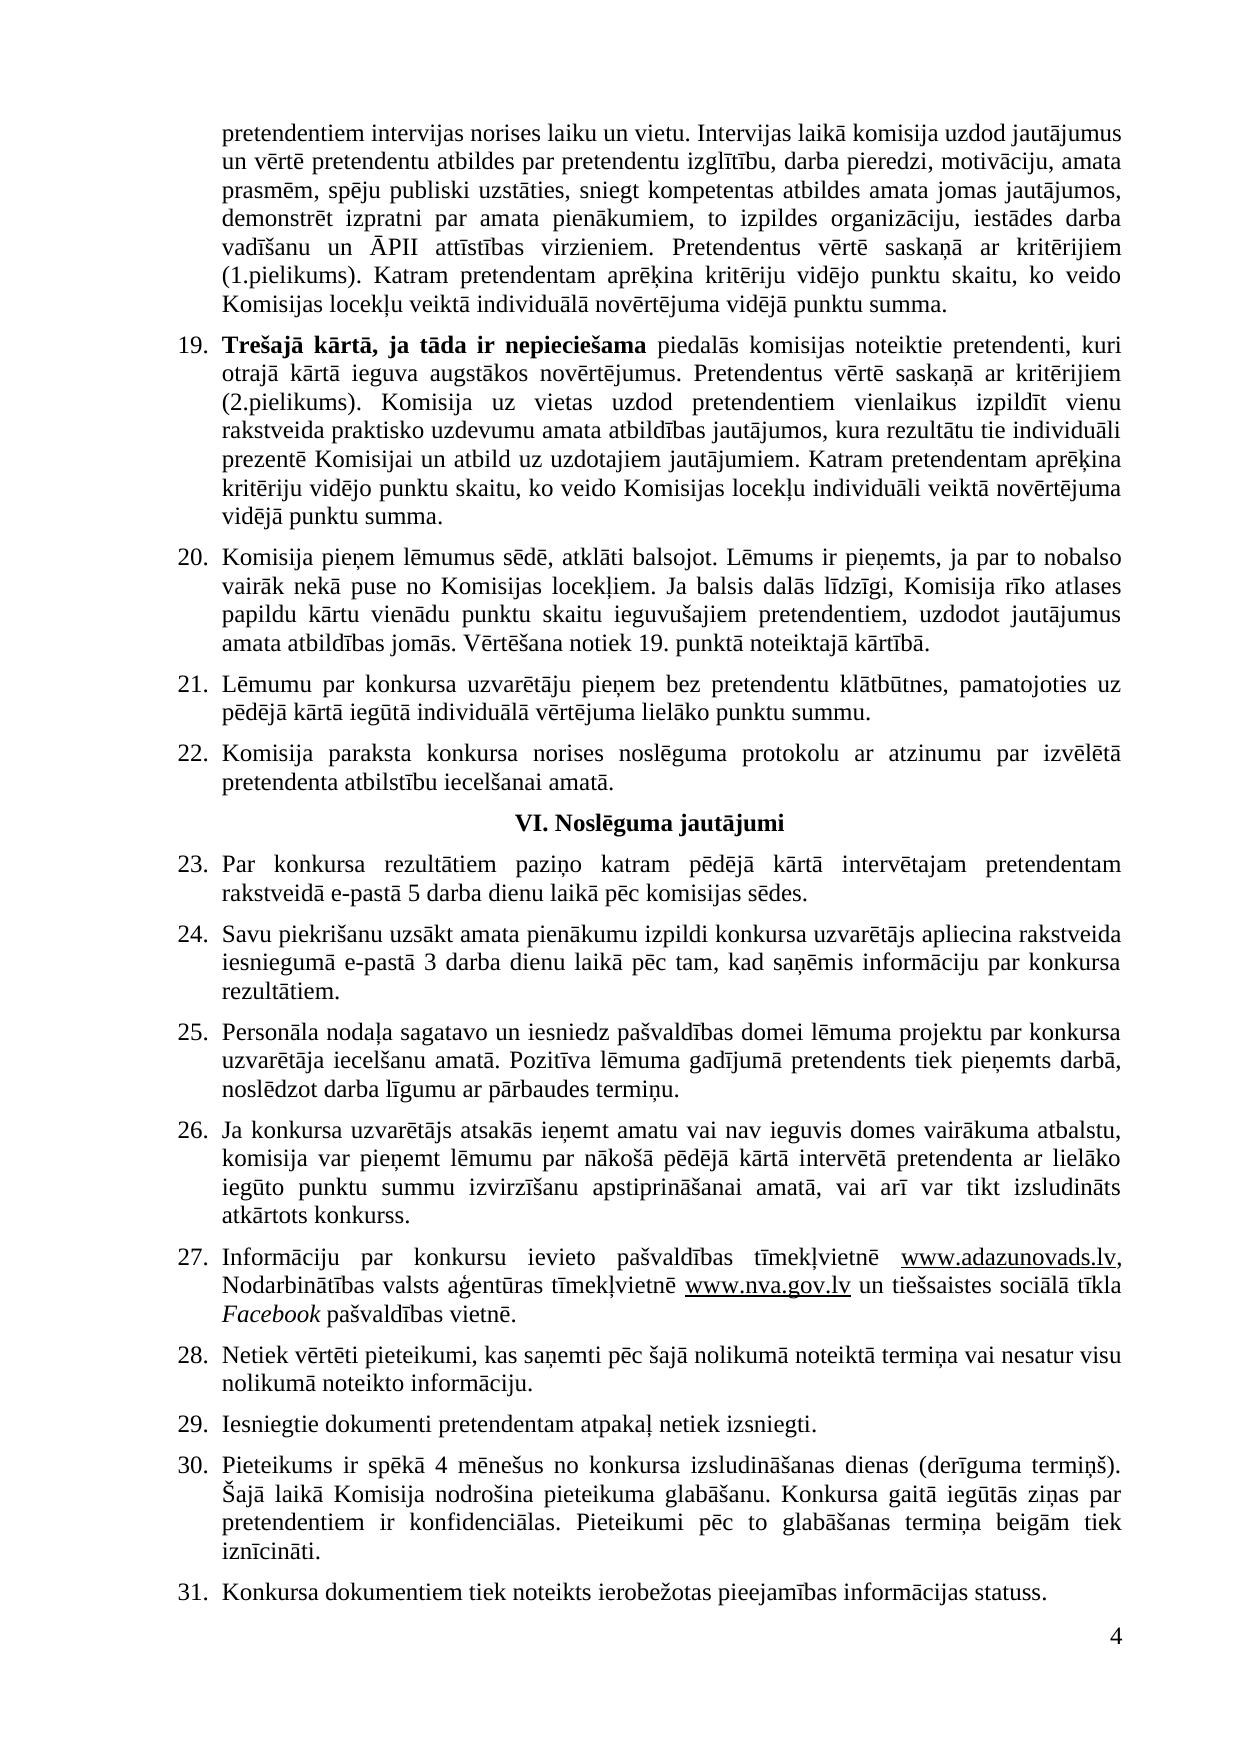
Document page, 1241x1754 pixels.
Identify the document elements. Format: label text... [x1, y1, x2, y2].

list Konkursa dokumentiem tiek noteikts ierobežotas pieejamības informācijas statuss. [177, 1577, 1122, 1606]
list Informāciju par konkursu ievieto pašvaldības tīmekļvietnē www.adazunovads.lv, Nodarbinātības valsts aģentūras tīmekļvietnē www.nva.gov.lv un tiešsaistes sociālā tīkla Facebook pašvaldības vietnē. [177, 1242, 1122, 1328]
list Trešajā kārtā, ja tāda ir nepieciešama piedalās komisijas noteiktie pretendenti, kuri otrajā kārtā ieguva augstākos novērtējumus. Pretendentus vērtē saskaņā ar kritērijiem (2.pielikums). Komisija uz vietas uzdod pretendentiem vienlaikus izpildīt vienu rakstveida praktisko uzdevumu amata atbildības jautājumos, kura rezultātu tie individuāli prezentē Komisijai un atbild uz uzdotajiem jautājumiem. Katram pretendentam aprēķina kritēriju vidējo punktu skaitu, ko veido Komisijas locekļu individuāli veiktā novērtējuma vidējā punktu summa. [177, 330, 1122, 530]
list Ja konkursa uzvarētājs atsakās ieņemt amatu vai nav ieguvis domes vairākuma atbalstu, komisija var pieņemt lēmumu par nākošā pēdējā kārtā intervētā pretendenta ar lielāko iegūto punktu summu izvirzīšanu apstiprināšanai amatā, vai arī var tikt izsludināts atkārtots konkurss. [177, 1115, 1122, 1229]
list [177, 118, 1122, 318]
list Iesniegtie dokumenti pretendentam atpakaļ netiek izsniegti. [177, 1410, 1122, 1438]
list Pieteikums ir spēkā 4 mēnešus no konkursa izsludināšanas dienas (derīguma termiņš). Šajā laikā Komisija nodrošina pieteikuma glabāšanu. Konkursa gaitā iegūtās ziņas par pretendentiem ir konfidenciālas. Pieteikumi pēc to glabāšanas termiņa beigām tiek iznīcināti. [177, 1451, 1122, 1565]
list Komisija pieņem lēmumus sēdē, atklāti balsojot. Lēmums ir pieņemts, ja par to nobalso vairāk nekā puse no Komisijas locekļiem. Ja balsis dalās līdzīgi, Komisija rīko atlases papildu kārtu vienādu punktu skaitu ieguvušajiem pretendentiem, uzdodot jautājumus amata atbildības jomās. Vērtēšana notiek 19. punktā noteiktajā kārtībā. [177, 543, 1122, 657]
list Savu piekrišanu uzsākt amata pienākumu izpildi konkursa uzvarētājs apliecina rakstveida iesniegumā e-pastā 3 darba dienu laikā pēc tam, kad saņēmis informāciju par konkursa rezultātiem. [177, 919, 1122, 1005]
list Komisija paraksta konkursa norises noslēguma protokolu ar atzinumu par izvēlētā pretendenta atbilstību iecelšanai amatā. [177, 739, 1122, 796]
list Netiek vērtēti pieteikumi, kas saņemti pēc šajā nolikumā noteiktā termiņa vai nesatur visu nolikumā noteikto informāciju. [177, 1340, 1122, 1397]
text VI. Noslēguma jautājumi [177, 808, 1122, 837]
list Par konkursa rezultātiem paziņo katram pēdējā kārtā intervētajam pretendentam rakstveidā e-pastā 5 darba dienu laikā pēc komisijas sēdes. [177, 849, 1122, 907]
list Personāla nodaļa sagatavo un iesniedz pašvaldības domei lēmuma projektu par konkursa uzvarētāja iecelšanu amatā. Pozitīva lēmuma gadījumā pretendents tiek pieņemts darbā, noslēdzot darba līgumu ar pārbaudes termiņu. [177, 1017, 1122, 1103]
list Lēmumu par konkursa uzvarētāju pieņem bez pretendentu klātbūtnes, pamatojoties uz pēdējā kārtā iegūtā individuālā vērtējuma lielāko punktu summu. [177, 669, 1122, 726]
